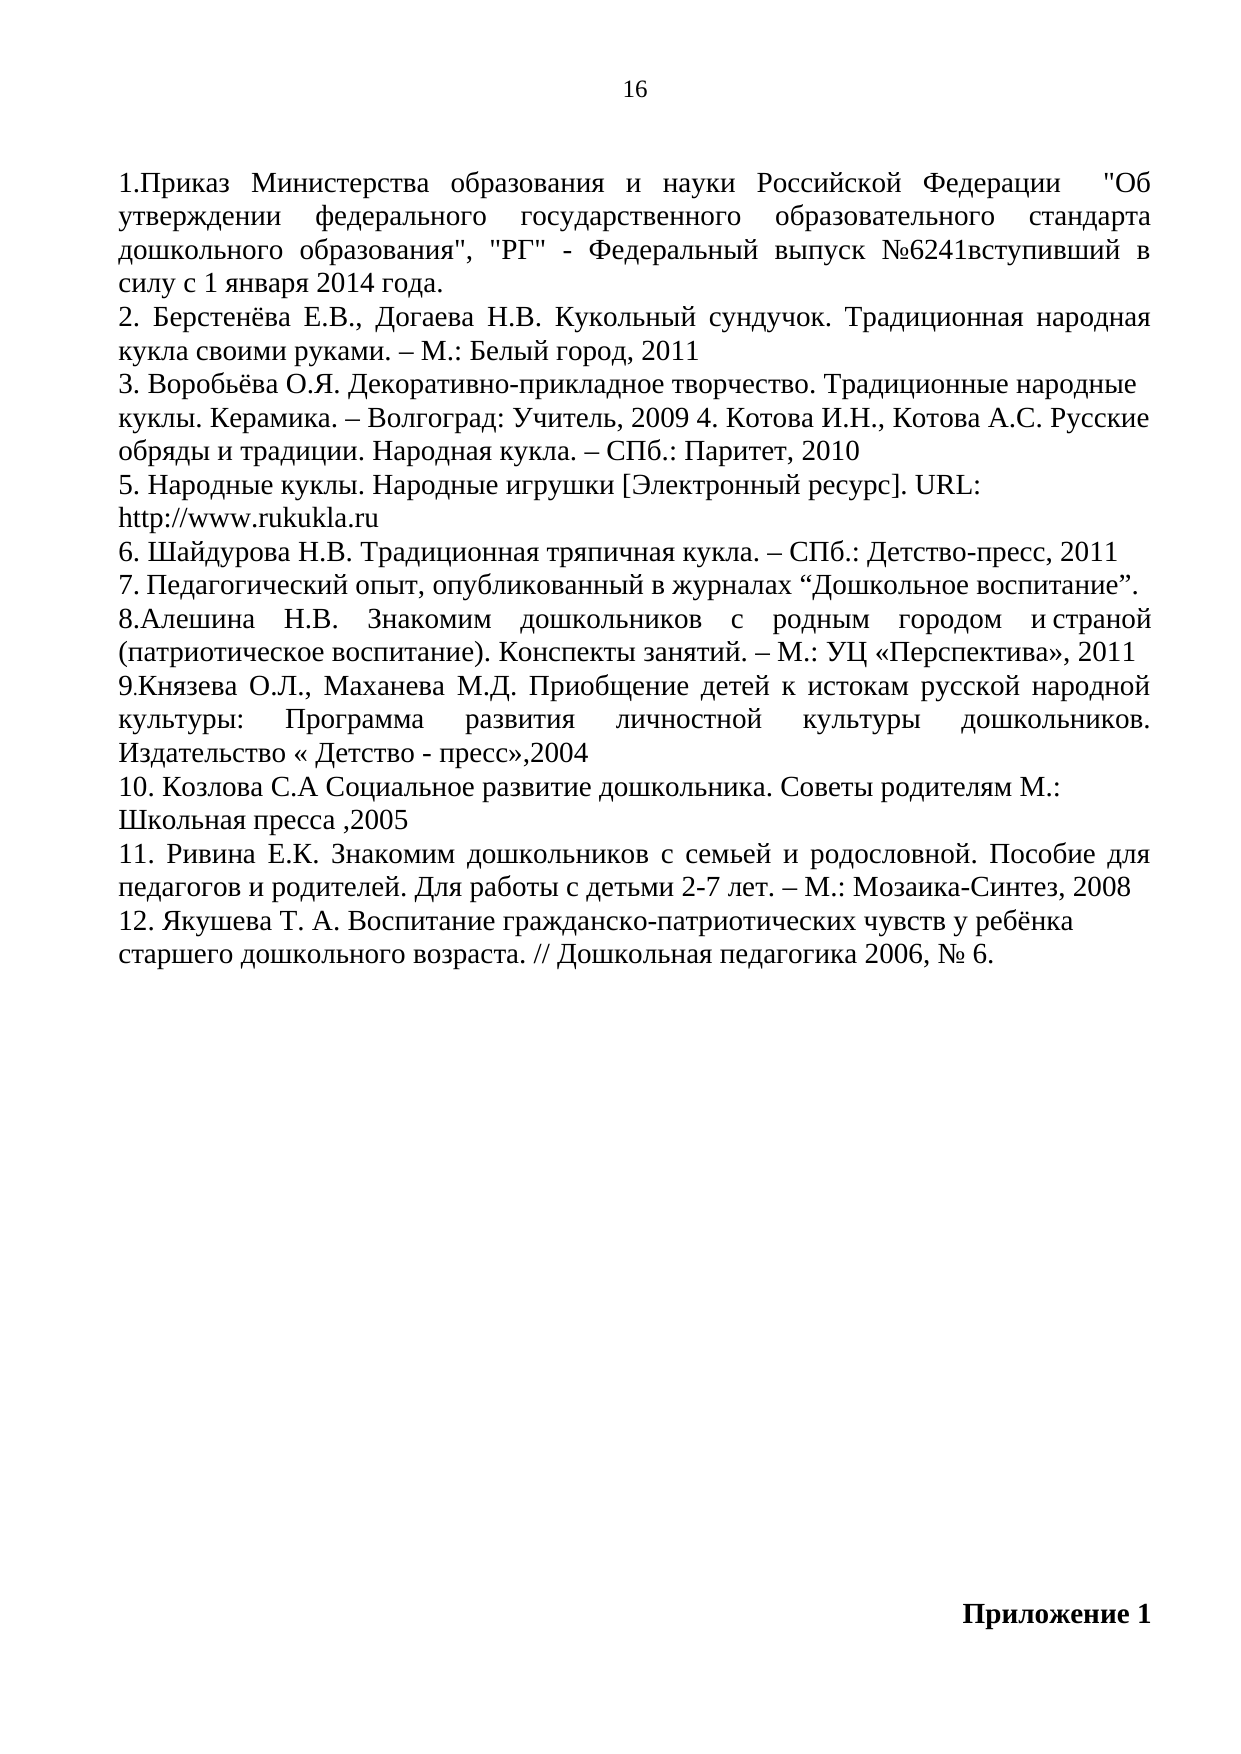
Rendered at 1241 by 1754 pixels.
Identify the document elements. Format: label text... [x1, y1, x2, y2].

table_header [118, 131, 1152, 998]
text Приложение 1 [118, 1596, 1152, 1630]
